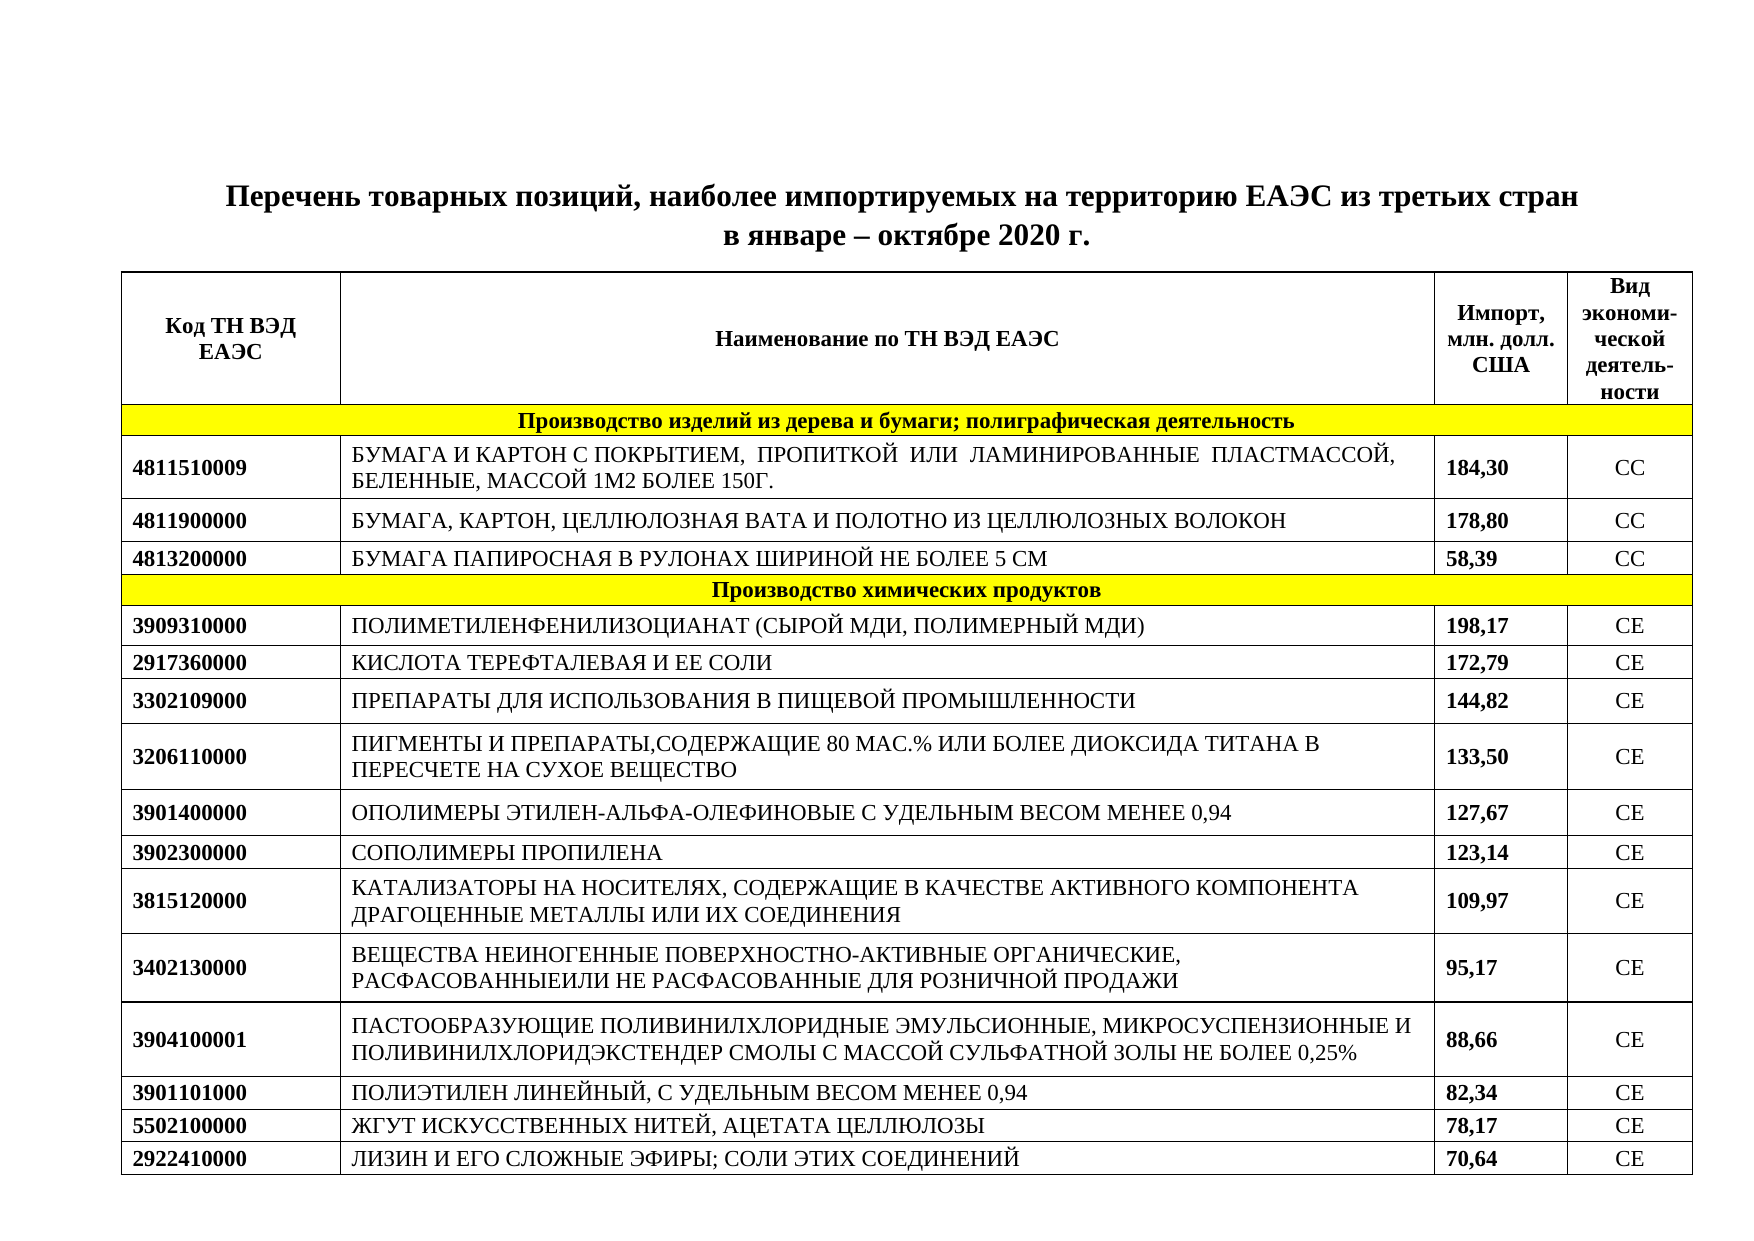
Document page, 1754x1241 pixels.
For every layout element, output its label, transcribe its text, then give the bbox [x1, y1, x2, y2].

table_cell ЖГУТ ИСКУССТВЕННЫХ НИТЕЙ, АЦЕТАТА ЦЕЛЛЮЛОЗЫ [341, 1110, 1434, 1141]
table_cell 2922410000 [122, 1142, 340, 1174]
table_cell 3302109000 [122, 679, 340, 723]
table_cell БУМАГА ПАПИРОСНАЯ В РУЛОНАХ ШИРИНОЙ НЕ БОЛЕЕ 5 СМ [341, 542, 1434, 574]
table_cell CE [1568, 934, 1692, 1001]
table_cell 133,50 [1435, 724, 1567, 789]
table_cell CE [1568, 679, 1692, 723]
table_cell CE [1568, 1077, 1692, 1108]
table_cell 78,17 [1435, 1110, 1567, 1141]
table_cell 58,39 [1435, 542, 1567, 574]
table_cell CC [1568, 499, 1692, 541]
table_cell CE [1568, 1110, 1692, 1141]
table_cell CE [1568, 790, 1692, 835]
table_cell 127,67 [1435, 790, 1567, 835]
table_cell ПИГМЕНТЫ И ПРЕПАРАТЫ,СОДЕРЖАЩИЕ 80 МАС.% ИЛИ БОЛЕЕ ДИОКСИДА ТИТАНА В ПЕРЕСЧЕТЕ НА СУХОЕ ВЕЩЕСТВО [341, 724, 1434, 789]
table_cell CE [1568, 1003, 1692, 1076]
table_cell Производство химических продуктов [122, 575, 1692, 605]
table_cell CC [1568, 436, 1692, 498]
table_cell CE [1568, 1142, 1692, 1174]
table_cell CE [1568, 724, 1692, 789]
table_cell 198,17 [1435, 606, 1567, 645]
table_cell 178,80 [1435, 499, 1567, 541]
table_cell ПАСТООБРАЗУЮЩИЕ ПОЛИВИНИЛХЛОРИДНЫЕ ЭМУЛЬСИОННЫЕ, МИКРОСУСПЕНЗИОННЫЕ И ПОЛИВИНИЛХЛОРИДЭКСТЕНДЕР СМОЛЫ С МАССОЙ СУЛЬФАТНОЙ ЗОЛЫ НЕ БОЛЕЕ 0,25% [341, 1003, 1434, 1076]
table_cell КАТАЛИЗАТОРЫ НА НОСИТЕЛЯХ, СОДЕРЖАЩИЕ В КАЧЕСТВЕ АКТИВНОГО КОМПОНЕНТА ДРАГОЦЕННЫЕ МЕТАЛЛЫ ИЛИ ИХ СОЕДИНЕНИЯ [341, 869, 1434, 932]
table_cell 3902300000 [122, 836, 340, 868]
table_cell КИСЛОТА ТЕРЕФТАЛЕВАЯ И ЕЕ СОЛИ [341, 646, 1434, 678]
table_cell Производство изделий из дерева и бумаги; полиграфическая деятельность [122, 405, 1692, 435]
table_cell 88,66 [1435, 1003, 1567, 1076]
table_cell 172,79 [1435, 646, 1567, 678]
table_cell 3402130000 [122, 934, 340, 1001]
table_cell ОПОЛИМЕРЫ ЭТИЛЕН-АЛЬФА-ОЛЕФИНОВЫЕ С УДЕЛЬНЫМ ВЕСОМ МЕНЕЕ 0,94 [341, 790, 1434, 835]
table_cell CE [1568, 869, 1692, 932]
table_cell 144,82 [1435, 679, 1567, 723]
table_cell CE [1568, 836, 1692, 868]
table_cell 3901101000 [122, 1077, 340, 1108]
table_cell 123,14 [1435, 836, 1567, 868]
table_cell 95,17 [1435, 934, 1567, 1001]
table_cell БУМАГА, КАРТОН, ЦЕЛЛЮЛОЗНАЯ ВАТА И ПОЛОТНО ИЗ ЦЕЛЛЮЛОЗНЫХ ВОЛОКОН [341, 499, 1434, 541]
table_cell БУМАГА И КАРТОН С ПОКРЫТИЕМ, ПРОПИТКОЙ ИЛИ ЛАМИНИРОВАННЫЕ ПЛАСТМАССОЙ, БЕЛЕННЫЕ, МАССОЙ 1М2 БОЛЕЕ 150Г. [341, 436, 1434, 498]
text Перечень товарных позиций, наиболее импортируемых на территорию ЕАЭС из третьих стран в январе – октябре 2020 г. [118, 177, 1695, 252]
table_cell 4813200000 [122, 542, 340, 574]
table_cell 184,30 [1435, 436, 1567, 498]
table_cell 4811900000 [122, 499, 340, 541]
table_cell 82,34 [1435, 1077, 1567, 1108]
table_cell 5502100000 [122, 1110, 340, 1141]
table_cell 3815120000 [122, 869, 340, 932]
table_cell ВЕЩЕСТВА НЕИНОГЕННЫЕ ПОВЕРХНОСТНО-АКТИВНЫЕ ОРГАНИЧЕСКИЕ, РАСФАСОВАННЫЕИЛИ НЕ РАСФАСОВАННЫЕ ДЛЯ РОЗНИЧНОЙ ПРОДАЖИ [341, 934, 1434, 1001]
table_cell 3909310000 [122, 606, 340, 645]
table_cell 3904100001 [122, 1003, 340, 1076]
table_cell 2917360000 [122, 646, 340, 678]
table_cell 70,64 [1435, 1142, 1567, 1174]
table_cell CE [1568, 606, 1692, 645]
table_header Код ТН ВЭД ЕАЭС [122, 273, 340, 404]
table_cell 3206110000 [122, 724, 340, 789]
table_header Вид экономи-ческой деятель-ности [1568, 273, 1692, 404]
table_cell СОПОЛИМЕРЫ ПРОПИЛЕНА [341, 836, 1434, 868]
table_header Наименование по ТН ВЭД ЕАЭС [341, 273, 1434, 404]
table_cell ПОЛИЭТИЛЕН ЛИНЕЙНЫЙ, С УДЕЛЬНЫМ ВЕСОМ МЕНЕЕ 0,94 [341, 1077, 1434, 1108]
table_cell CC [1568, 542, 1692, 574]
table_cell ЛИЗИН И ЕГО СЛОЖНЫЕ ЭФИРЫ; СОЛИ ЭТИХ СОЕДИНЕНИЙ [341, 1142, 1434, 1174]
table_cell 4811510009 [122, 436, 340, 498]
table_cell ПОЛИМЕТИЛЕНФЕНИЛИЗОЦИАНАТ (СЫРОЙ МДИ, ПОЛИМЕРНЫЙ МДИ) [341, 606, 1434, 645]
table_cell 3901400000 [122, 790, 340, 835]
table_header Импорт, млн. долл. США [1435, 273, 1567, 404]
table_cell 109,97 [1435, 869, 1567, 932]
table_cell CE [1568, 646, 1692, 678]
table_cell ПРЕПАРАТЫ ДЛЯ ИСПОЛЬЗОВАНИЯ В ПИЩЕВОЙ ПРОМЫШЛЕННОСТИ [341, 679, 1434, 723]
